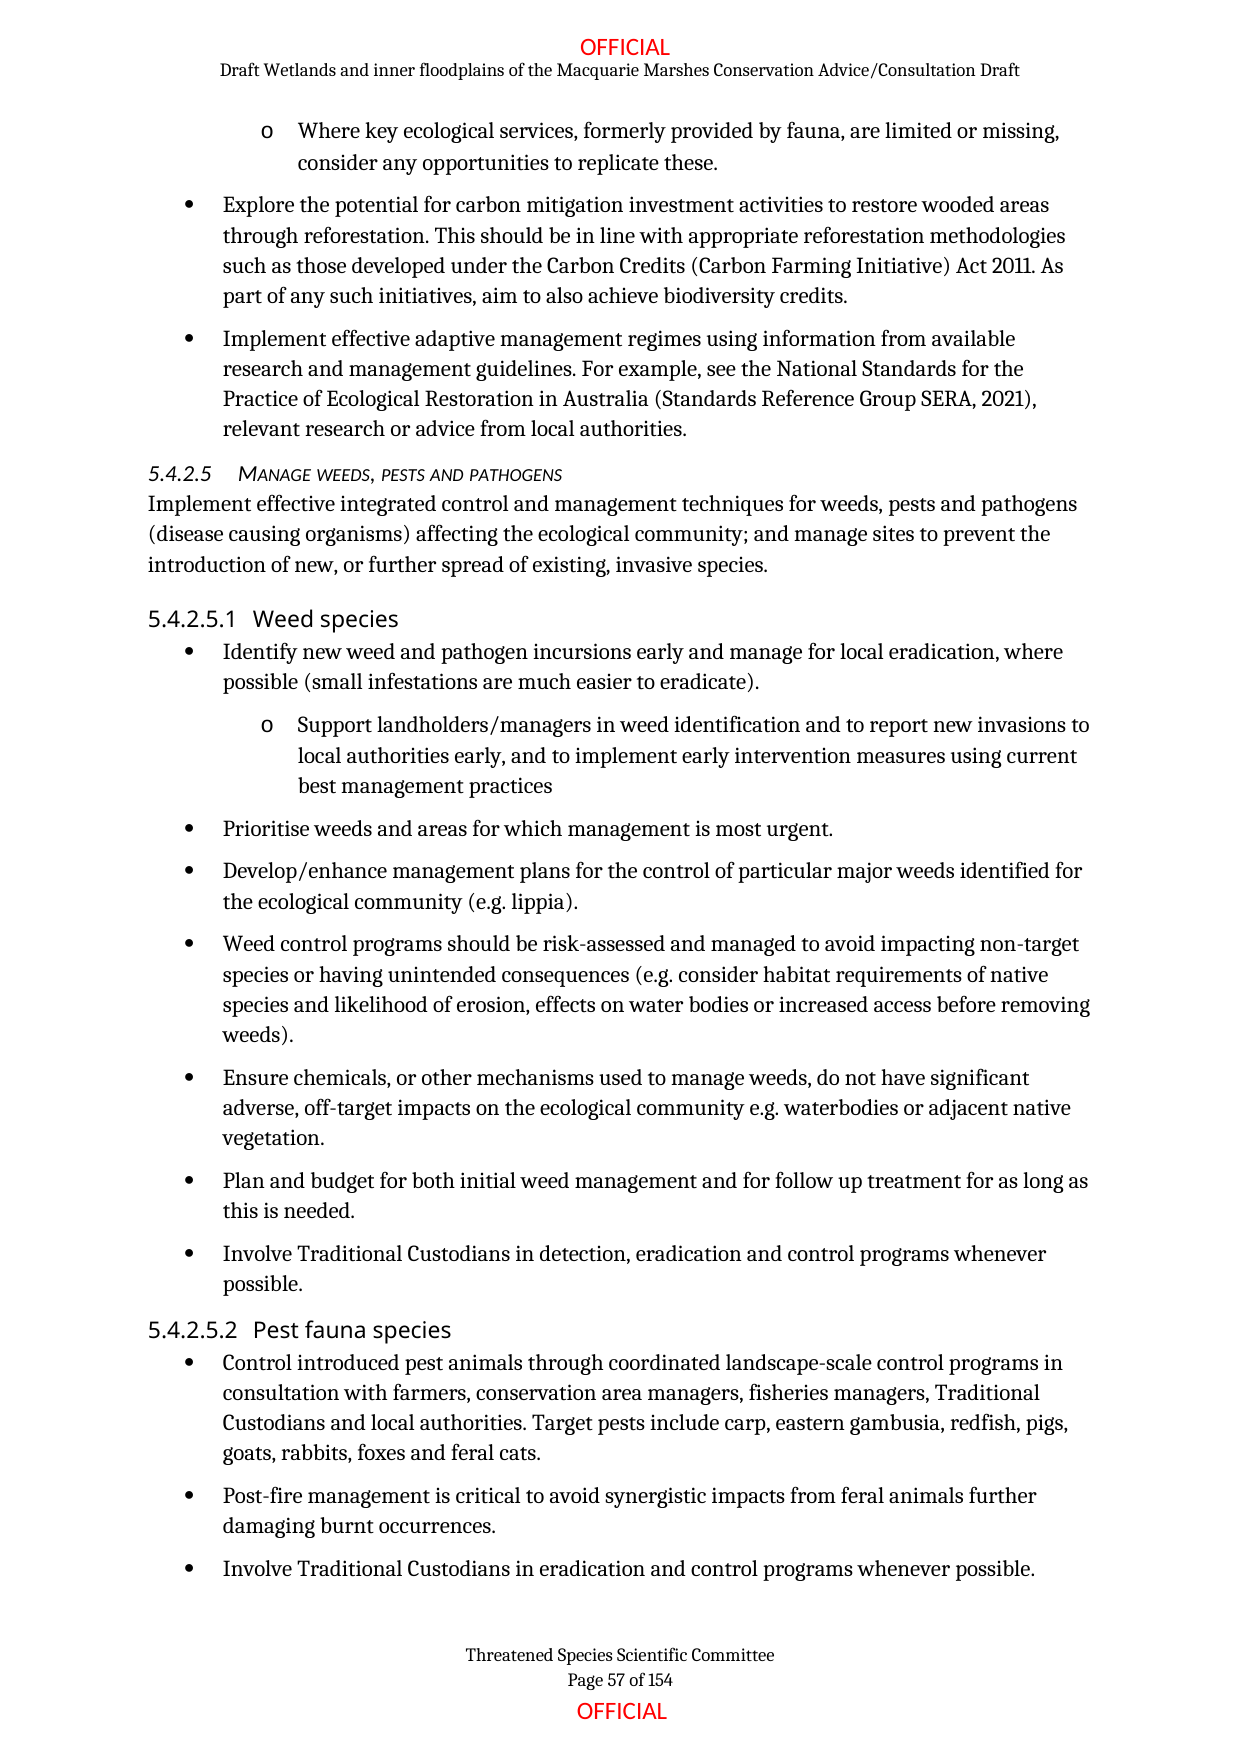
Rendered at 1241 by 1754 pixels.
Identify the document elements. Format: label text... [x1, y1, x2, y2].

list Involve Traditional Custodians in detection, eradication and control programs whenever possible. [185, 1241, 1092, 1297]
list Identify new weed and pathogen incursions early and manage for local eradication, where possible (small infestations are much easier to eradicate). [185, 638, 1092, 695]
subtitle Pest fauna species [148, 1313, 1092, 1345]
list Ensure chemicals, or other mechanisms used to manage weeds, do not have significant adverse, off-target impacts on the ecological community e.g. waterbodies or adjacent native vegetation. [185, 1064, 1092, 1151]
list Plan and budget for both initial weed management and for follow up treatment for as long as this is needed. [185, 1168, 1092, 1224]
list Involve Traditional Custodians in eradication and control programs whenever possible. [185, 1556, 1092, 1582]
list Support landholders/managers in weed identification and to report new invasions to local authorities early, and to implement early intervention measures using current best management practices [260, 711, 1092, 799]
list Weed control programs should be risk-assessed and managed to avoid impacting non-target species or having unintended consequences (e.g. consider habitat requirements of native species and likelihood of erosion, effects on water bodies or increased access before removing weeds). [185, 931, 1092, 1048]
subtitle Manage weeds, pests and pathogens [148, 459, 1092, 487]
list Control introduced pest animals through coordinated landscape-scale control programs in consultation with farmers, conservation area managers, fisheries managers, Traditional Custodians and local authorities. Target pests include carp, eastern gambusia, redfish, pigs, goats, rabbits, foxes and feral cats. [185, 1349, 1092, 1466]
subtitle Weed species [148, 602, 1092, 634]
list Prioritise weeds and areas for which management is most urgent. [185, 816, 1092, 842]
list Develop/enhance management plans for the control of particular major weeds identified for the ecological community (e.g. lippia). [185, 858, 1092, 915]
text Implement effective integrated control and management techniques for weeds, pests and pathogens (disease causing organisms) affecting the ecological community; and manage sites to prevent the introduction of new, or further spread of existing, invasive species. [148, 491, 1092, 578]
list Implement effective adaptive management regimes using information from available research and management guidelines. For example, see the National Standards for the Practice of Ecological Restoration in Australia (Standards Reference Group SERA, 2021), relevant research or advice from local authorities. [185, 326, 1092, 442]
list Explore the potential for carbon mitigation investment activities to restore wooded areas through reforestation. This should be in line with appropriate reforestation methodologies such as those developed under the Carbon Credits (Carbon Farming Initiative) Act 2011. As part of any such initiatives, aim to also achieve biodiversity credits. [185, 192, 1092, 309]
list Where key ecological services, formerly provided by fauna, are limited or missing, consider any opportunities to replicate these. [260, 118, 1092, 176]
list Post-fire management is critical to avoid synergistic impacts from feral animals further damaging burnt occurrences. [185, 1483, 1092, 1539]
